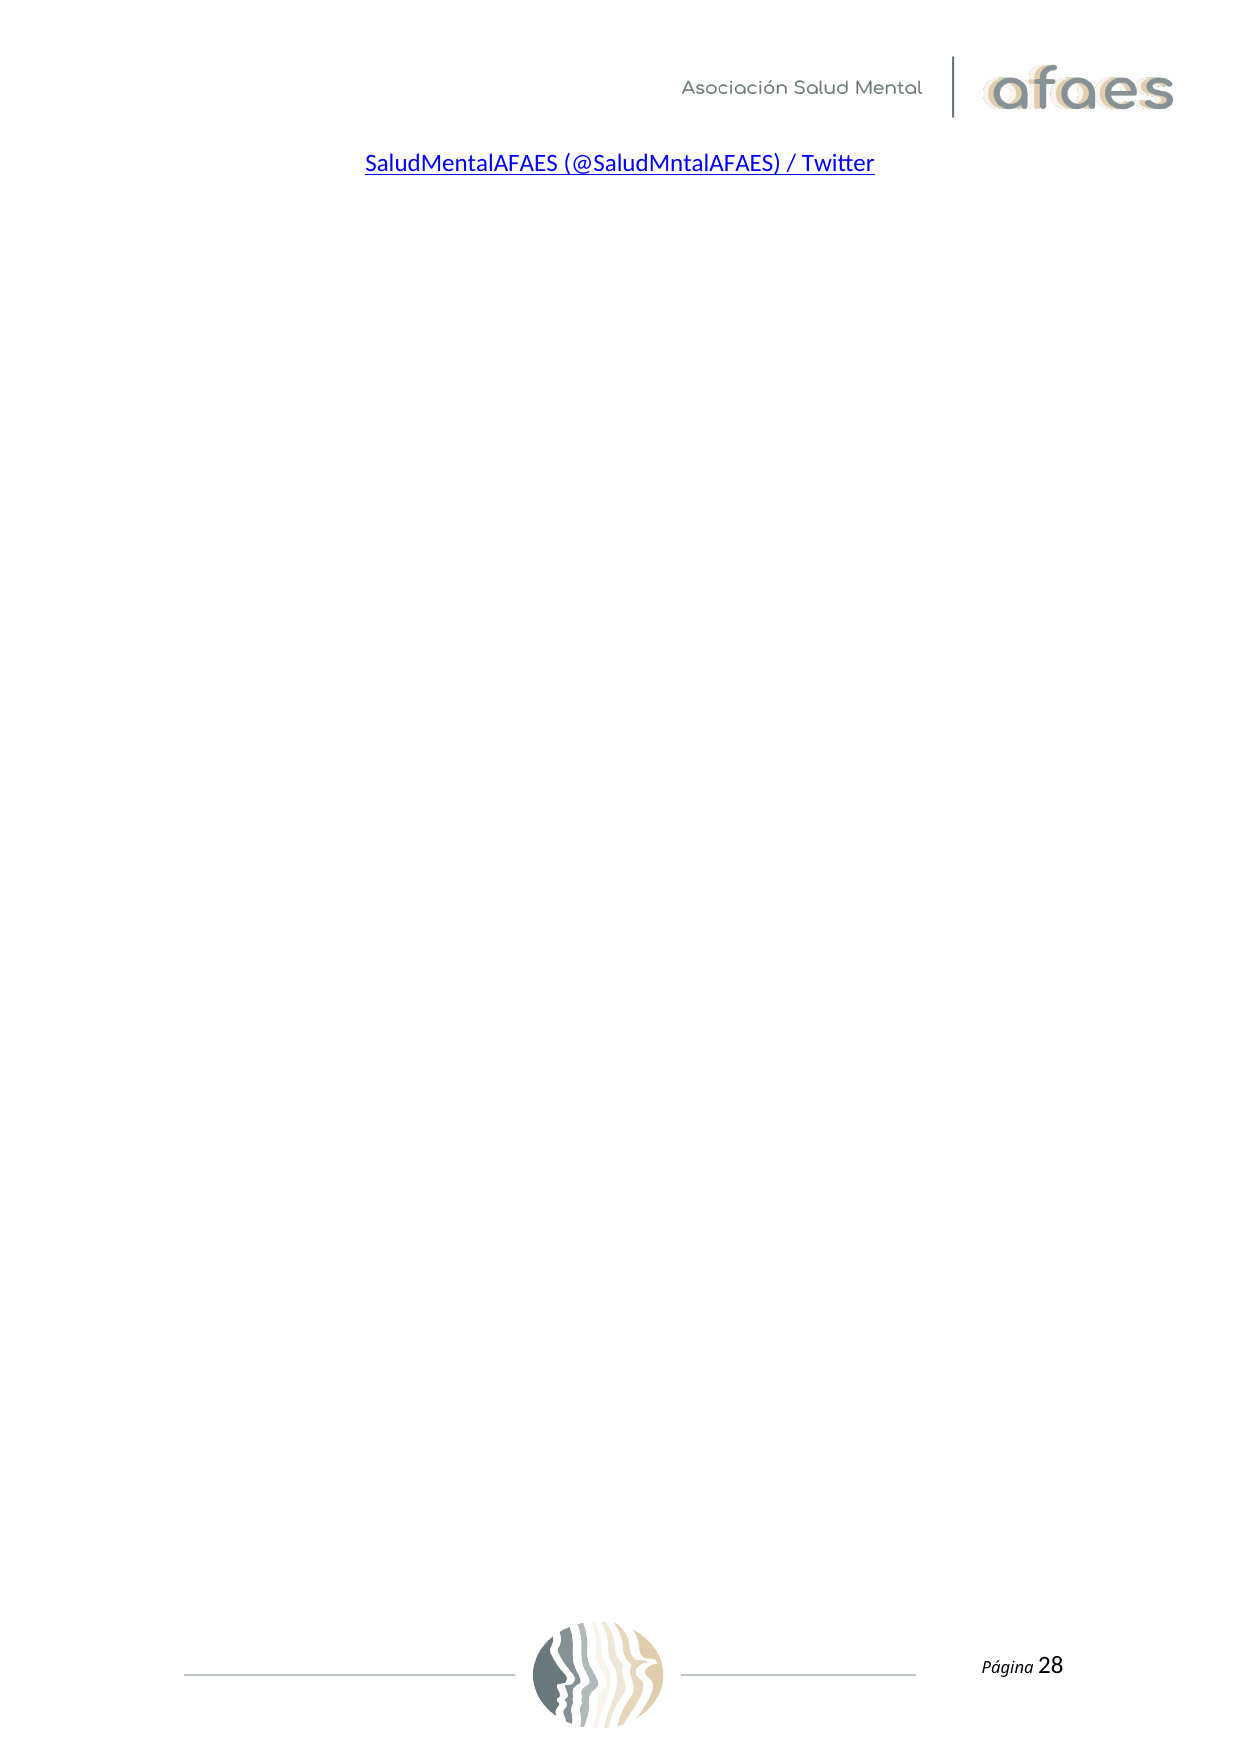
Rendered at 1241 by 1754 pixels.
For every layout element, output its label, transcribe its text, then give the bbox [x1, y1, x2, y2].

text SaludMentalAFAES (@SaludMntalAFAES) / Twitter [177, 148, 1063, 178]
picture [140, 1590, 1059, 1754]
picture [3, 3, 1231, 134]
